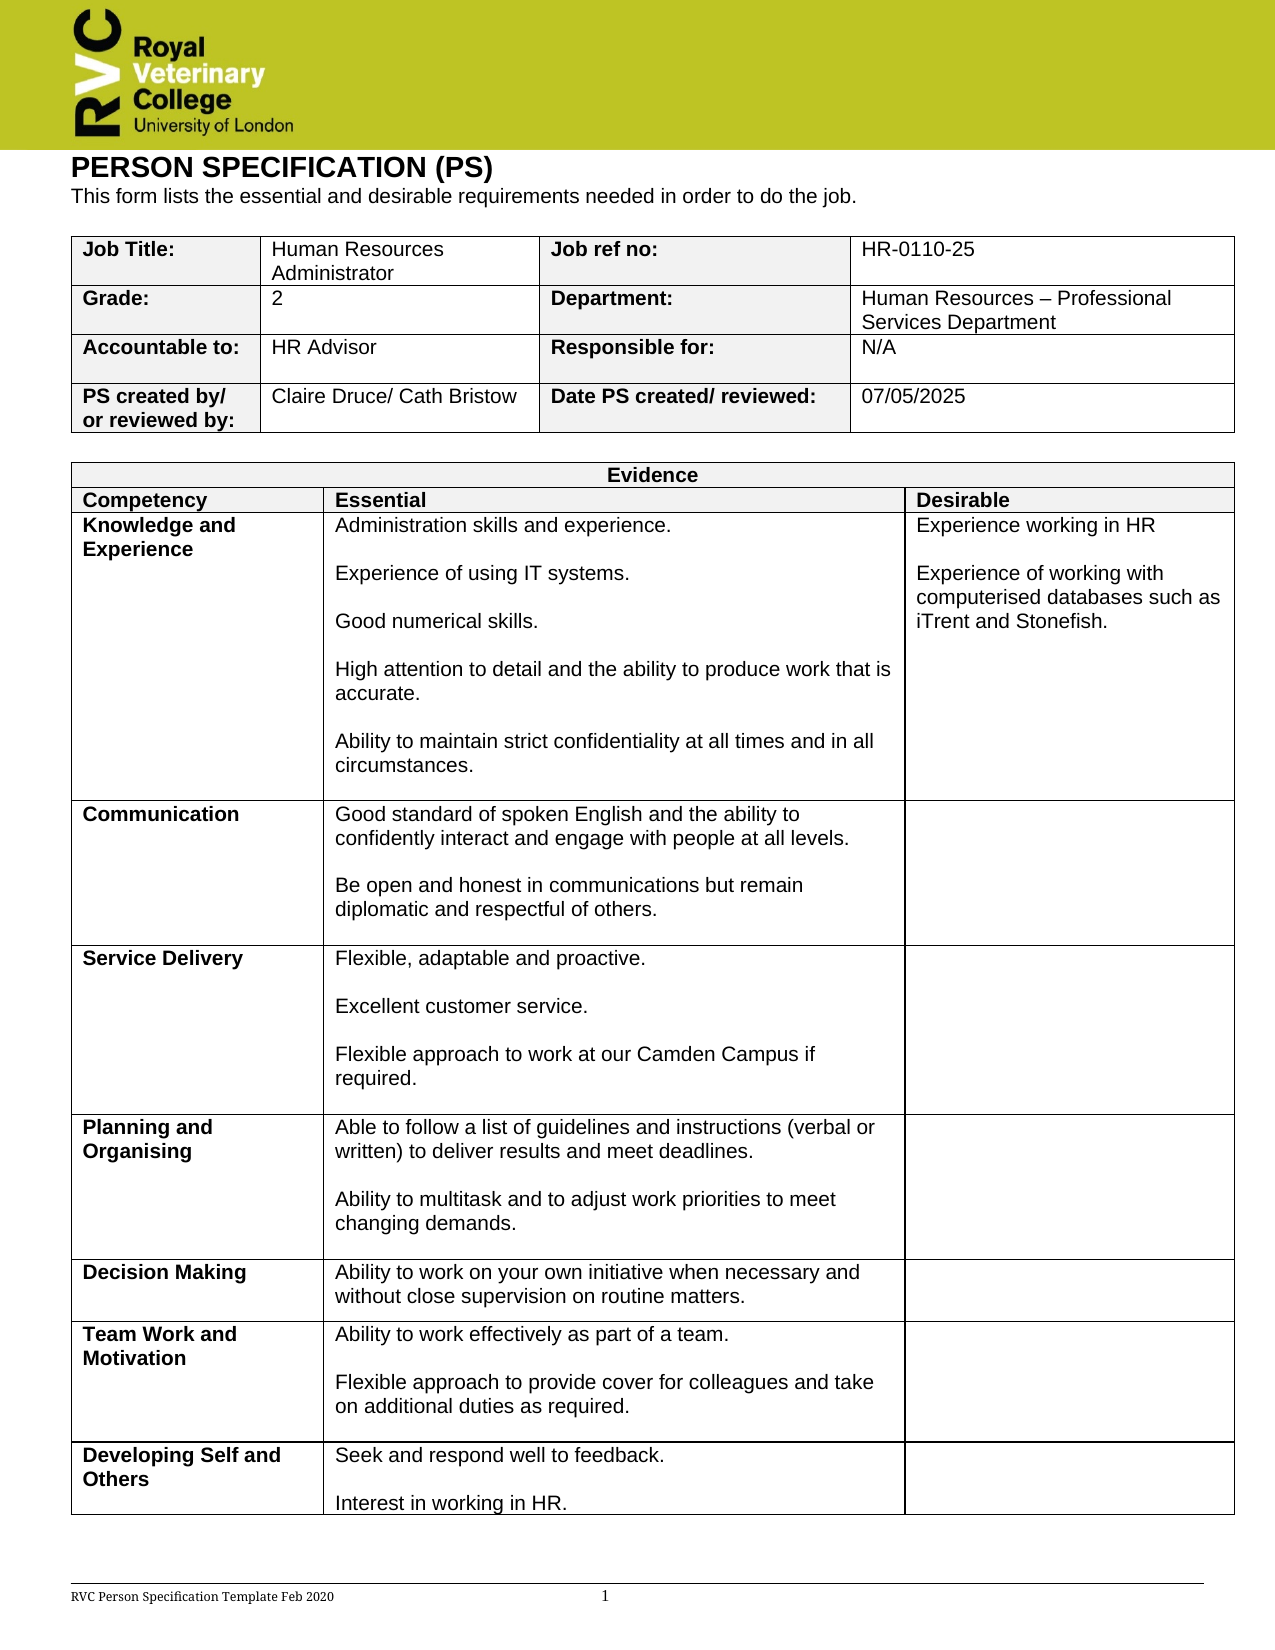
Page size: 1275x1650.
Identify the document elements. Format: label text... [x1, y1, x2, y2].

table_cell Developing Self and Others [72, 1443, 323, 1514]
table_cell [906, 801, 1234, 945]
table_cell Knowledge and Experience [72, 513, 323, 800]
table_cell Ability to work on your own initiative when necessary and without close supervision on routine matters. [324, 1260, 904, 1321]
table_cell N/A [851, 335, 1234, 383]
table_cell Communication [72, 801, 323, 945]
text This form lists the essential and desirable requirements needed in order to do the job. [71, 183, 1204, 207]
table_cell [906, 946, 1234, 1114]
table_cell Able to follow a list of guidelines and instructions (verbal or written) to deliver results and meet deadlines. Ability to multitask and to adjust work priorities to meet changing demands. [324, 1115, 904, 1259]
table_cell HR Advisor [261, 335, 539, 383]
table_cell [906, 1322, 1234, 1441]
table_cell [906, 1260, 1234, 1321]
table_header Human Resources Administrator [261, 237, 539, 285]
table_cell 2 [261, 286, 539, 334]
table_cell Administration skills and experience. Experience of using IT systems. Good numerical skills. High attention to detail and the ability to produce work that is accurate. Ability to maintain strict confidentiality at all times and in all circumstances. [324, 513, 904, 800]
table_cell Service Delivery [72, 946, 323, 1114]
table_cell Flexible, adaptable and proactive. Excellent customer service. Flexible approach to work at our Camden Campus if required. [324, 946, 904, 1114]
table_cell Experience working in HR Experience of working with computerised databases such as iTrent and Stonefish. [906, 513, 1234, 800]
table_cell [906, 1443, 1234, 1514]
table_cell Date PS created/ reviewed: [540, 384, 850, 432]
text PERSON SPECIFICATION (PS) [71, 150, 1204, 183]
table_cell PS created by/ or reviewed by: [72, 384, 260, 432]
table_cell Claire Druce/ Cath Bristow [261, 384, 539, 432]
table_cell Team Work and Motivation [72, 1322, 323, 1441]
table_cell Grade: [72, 286, 260, 334]
table_cell Accountable to: [72, 335, 260, 383]
table_cell Desirable [906, 488, 1234, 512]
table_cell Department: [540, 286, 850, 334]
table_cell Decision Making [72, 1260, 323, 1321]
table_header Job Title: [72, 237, 260, 285]
table_cell [906, 1115, 1234, 1259]
table_cell Seek and respond well to feedback. Interest in working in HR. [324, 1443, 904, 1514]
table_cell Good standard of spoken English and the ability to confidently interact and engage with people at all levels. Be open and honest in communications but remain diplomatic and respectful of others. [324, 801, 904, 945]
table_cell 07/05/2025 [851, 384, 1234, 432]
table_header Job ref no: [540, 237, 850, 285]
table_cell Planning and Organising [72, 1115, 323, 1259]
picture [0, 0, 1275, 150]
table_cell Essential [324, 488, 904, 512]
table_cell Ability to work effectively as part of a team. Flexible approach to provide cover for colleagues and take on additional duties as required. [324, 1322, 904, 1441]
table_cell Responsible for: [540, 335, 850, 383]
table_header Evidence [72, 463, 1234, 487]
table_cell Competency [72, 488, 323, 512]
table_header HR-0110-25 [851, 237, 1234, 285]
table_cell Human Resources – Professional Services Department [851, 286, 1234, 334]
